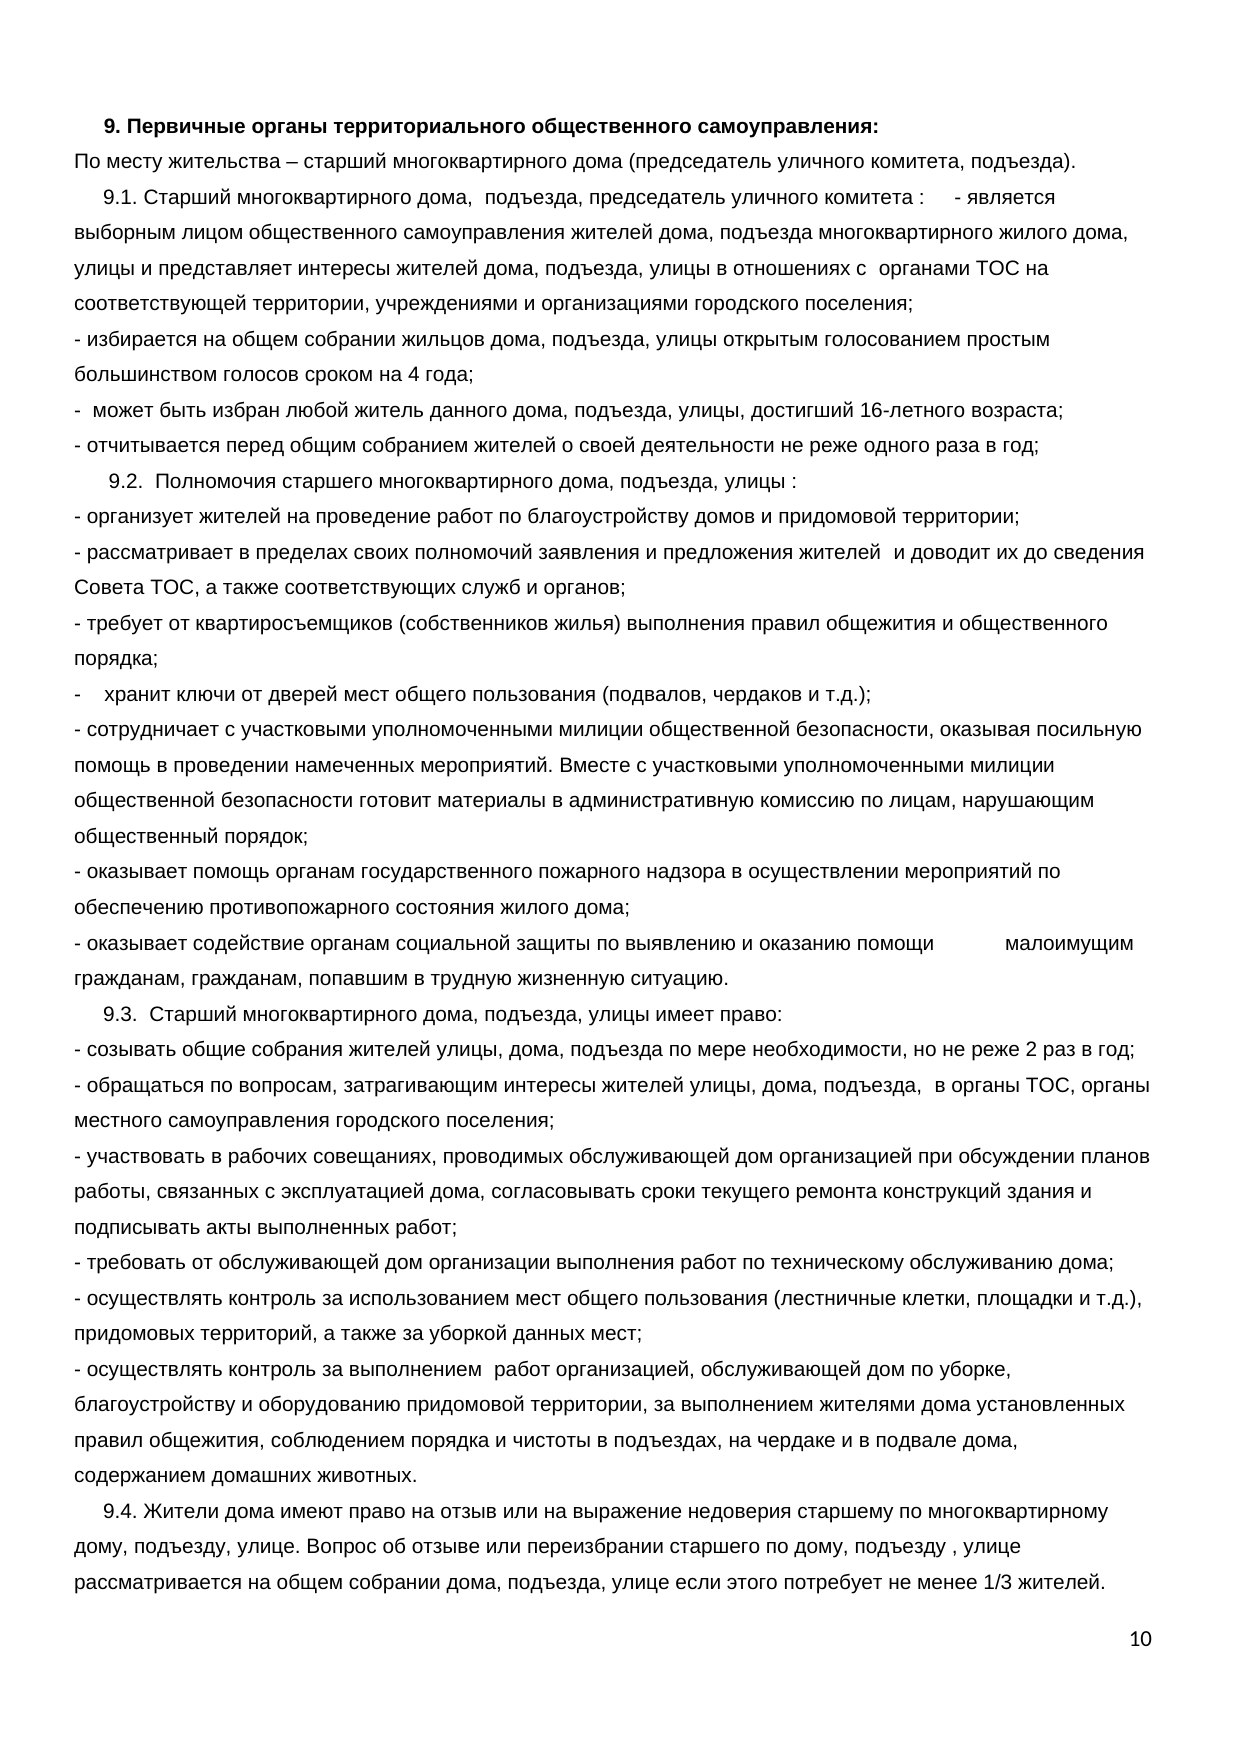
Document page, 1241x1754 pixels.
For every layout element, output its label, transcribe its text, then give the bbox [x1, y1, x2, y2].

text 9. Первичные органы территориального общественного самоуправления: По месту жительства – старший многоквартирного дома (председатель уличного комитета, подъезда). 9.1. Старший многоквартирного дома, подъезда, председатель уличного комитета : - является выборным лицом общественного самоуправления жителей дома, подъезда многоквартирного жилого дома, улицы и представляет интересы жителей дома, подъезда, улицы в отношениях с органами ТОС на соответствующей территории, учреждениями и организациями городского поселения; - избирается на общем собрании жильцов дома, подъезда, улицы открытым голосованием простым большинством голосов сроком на 4 года; - может быть избран любой житель данного дома, подъезда, улицы, достигший 16-летного возраста; - отчитывается перед общим собранием жителей о своей деятельности не реже одного раза в год; 9.2. Полномочия старшего многоквартирного дома, подъезда, улицы : - организует жителей на проведение работ по благоустройству домов и придомовой территории; - рассматривает в пределах своих полномочий заявления и предложения жителей и доводит их до сведения Совета ТОС, а также соответствующих служб и органов; - требует от квартиросъемщиков (собственников жилья) выполнения правил общежития и общественного порядка; - хранит ключи от дверей мест общего пользования (подвалов, чердаков и т.д.); - сотрудничает с участковыми уполномоченными милиции общественной безопасности, оказывая посильную помощь в проведении намеченных мероприятий. Вместе с участковыми уполномоченными милиции общественной безопасности готовит материалы в административную комиссию по лицам, нарушающим общественный порядок; - оказывает помощь органам государственного пожарного надзора в осуществлении мероприятий по обеспечению противопожарного состояния жилого дома; - оказывает содействие органам социальной защиты по выявлению и оказанию помощи малоимущим гражданам, гражданам, попавшим в трудную жизненную ситуацию. 9.3. Старший многоквартирного дома, подъезда, улицы имеет право: - созывать общие собрания жителей улицы, дома, подъезда по мере необходимости, но не реже 2 раз в год; - обращаться по вопросам, затрагивающим интересы жителей улицы, дома, подъезда, в органы ТОС, органы местного самоуправления городского поселения; - участвовать в рабочих совещаниях, проводимых обслуживающей дом организацией при обсуждении планов работы, связанных с эксплуатацией дома, согласовывать сроки текущего ремонта конструкций здания и подписывать акты выполненных работ; - требовать от обслуживающей дом организации выполнения работ по техническому обслуживанию дома; - осуществлять контроль за использованием мест общего пользования (лестничные клетки, площадки и т.д.), придомовых территорий, а также за уборкой данных мест; - осуществлять контроль за выполнением работ организацией, обслуживающей дом по уборке, благоустройству и оборудованию придомовой территории, за выполнением жителями дома установленных правил общежития, соблюдением порядка и чистоты в подъездах, на чердаке и в подвале дома, содержанием домашних животных. 9.4. Жители дома имеют право на отзыв или на выражение недоверия старшему по многоквартирному дому, подъезду, улице. Вопрос об отзыве или переизбрании старшего по дому, подъезду , улице рассматривается на общем собрании дома, подъезда, улице если этого потребует не менее 1/3 жителей. [74, 102, 1152, 1594]
